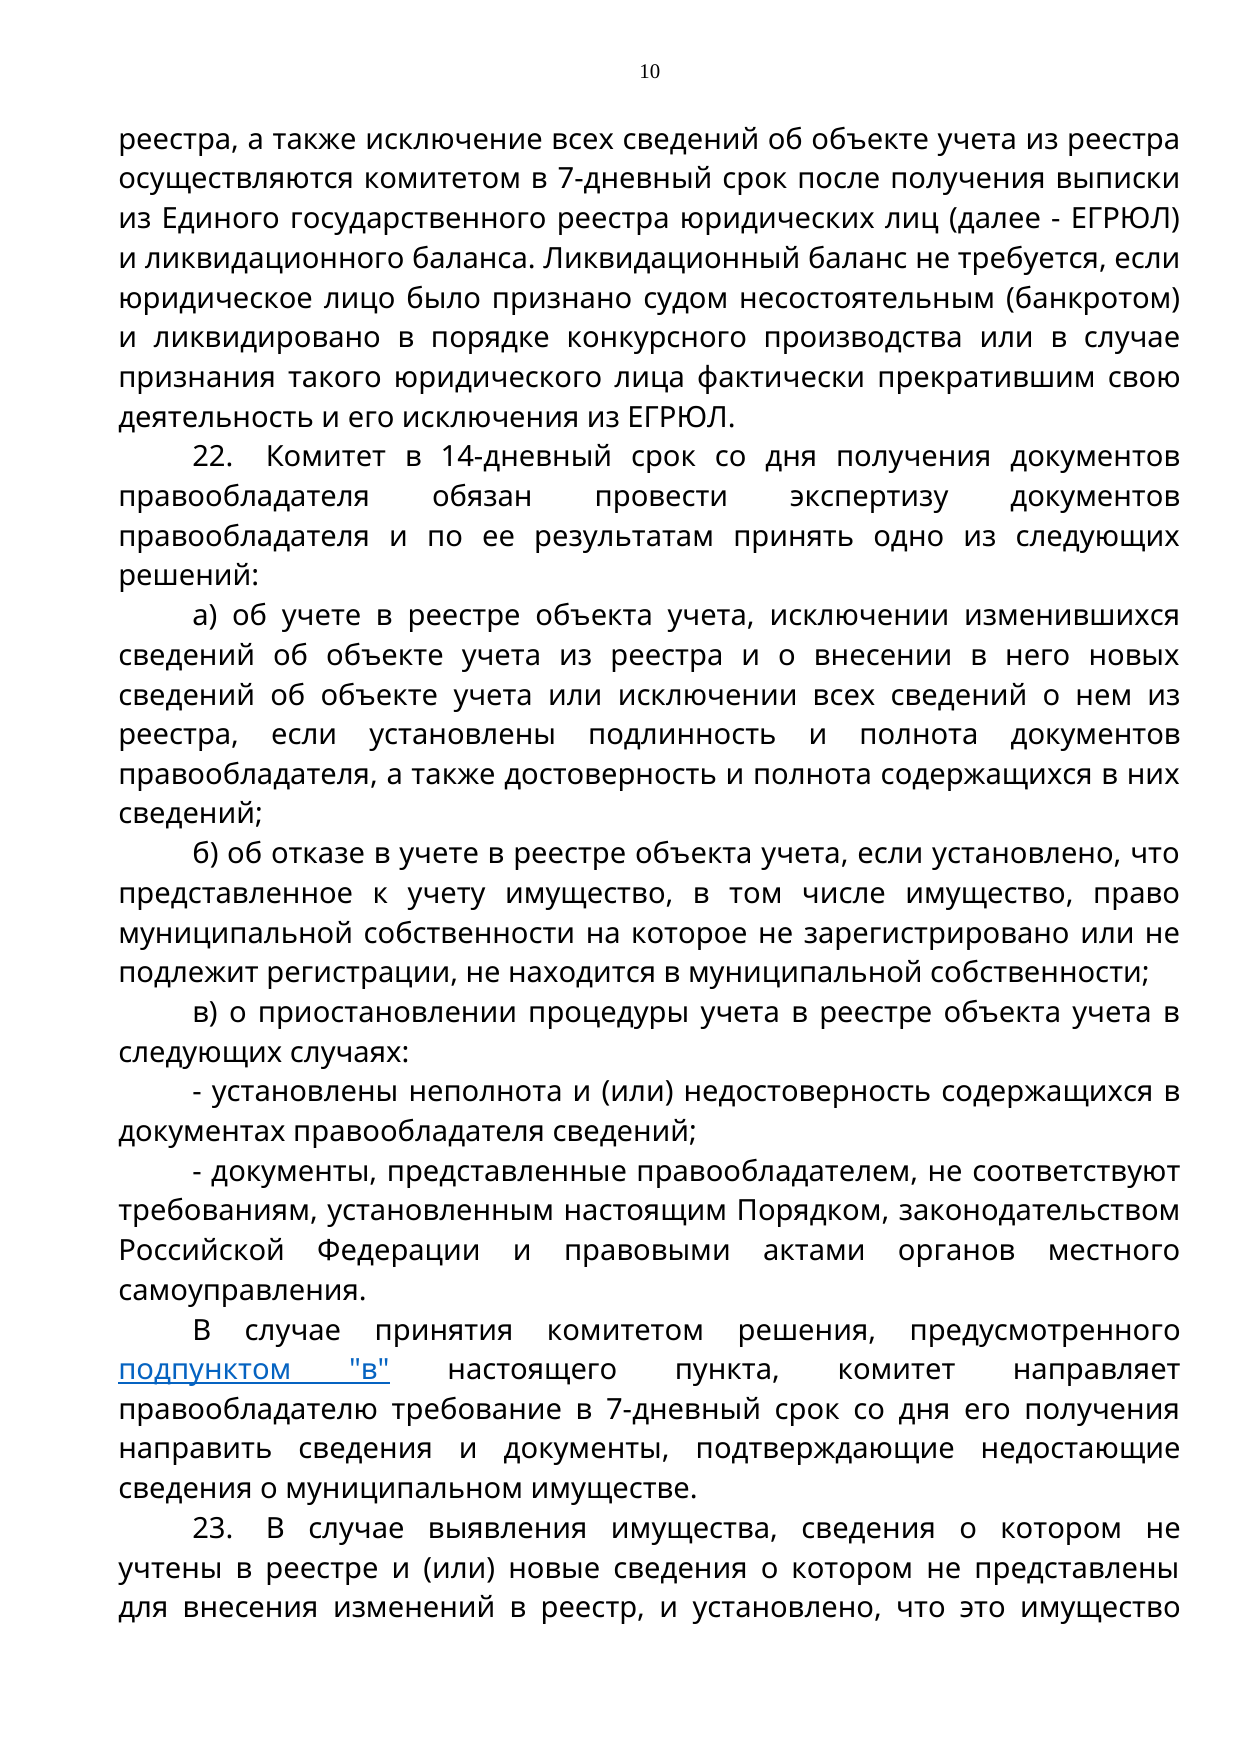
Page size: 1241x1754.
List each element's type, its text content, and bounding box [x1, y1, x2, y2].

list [118, 1507, 1181, 1626]
text В случае принятия комитетом решения, предусмотренного подпунктом "в" настоящего пункта, комитет направляет правообладателю требование в 7-дневный срок со дня его получения направить сведения и документы, подтверждающие недостающие сведения о муниципальном имуществе. [118, 1309, 1181, 1507]
text а) об учете в реестре объекта учета, исключении изменившихся сведений об объекте учета из реестра и о внесении в него новых сведений об объекте учета или исключении всех сведений о нем из реестра, если установлены подлинность и полнота документов правообладателя, а также достоверность и полнота содержащихся в них сведений; [118, 594, 1181, 832]
text - установлены неполнота и (или) недостоверность содержащихся в документах правообладателя сведений; [118, 1071, 1181, 1150]
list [118, 118, 1181, 436]
text - документы, представленные правообладателем, не соответствуют требованиям, установленным настоящим Порядком, законодательством Российской Федерации и правовыми актами органов местного самоуправления. [118, 1150, 1181, 1309]
text б) об отказе в учете в реестре объекта учета, если установлено, что представленное к учету имущество, в том числе имущество, право муниципальной собственности на которое не зарегистрировано или не подлежит регистрации, не находится в муниципальной собственности; [118, 832, 1181, 991]
text в) о приостановлении процедуры учета в реестре объекта учета в следующих случаях: [118, 991, 1181, 1071]
list Комитет в 14-дневный срок со дня получения документов правообладателя обязан провести экспертизу документов правообладателя и по ее результатам принять одно из следующих решений: [118, 436, 1181, 594]
